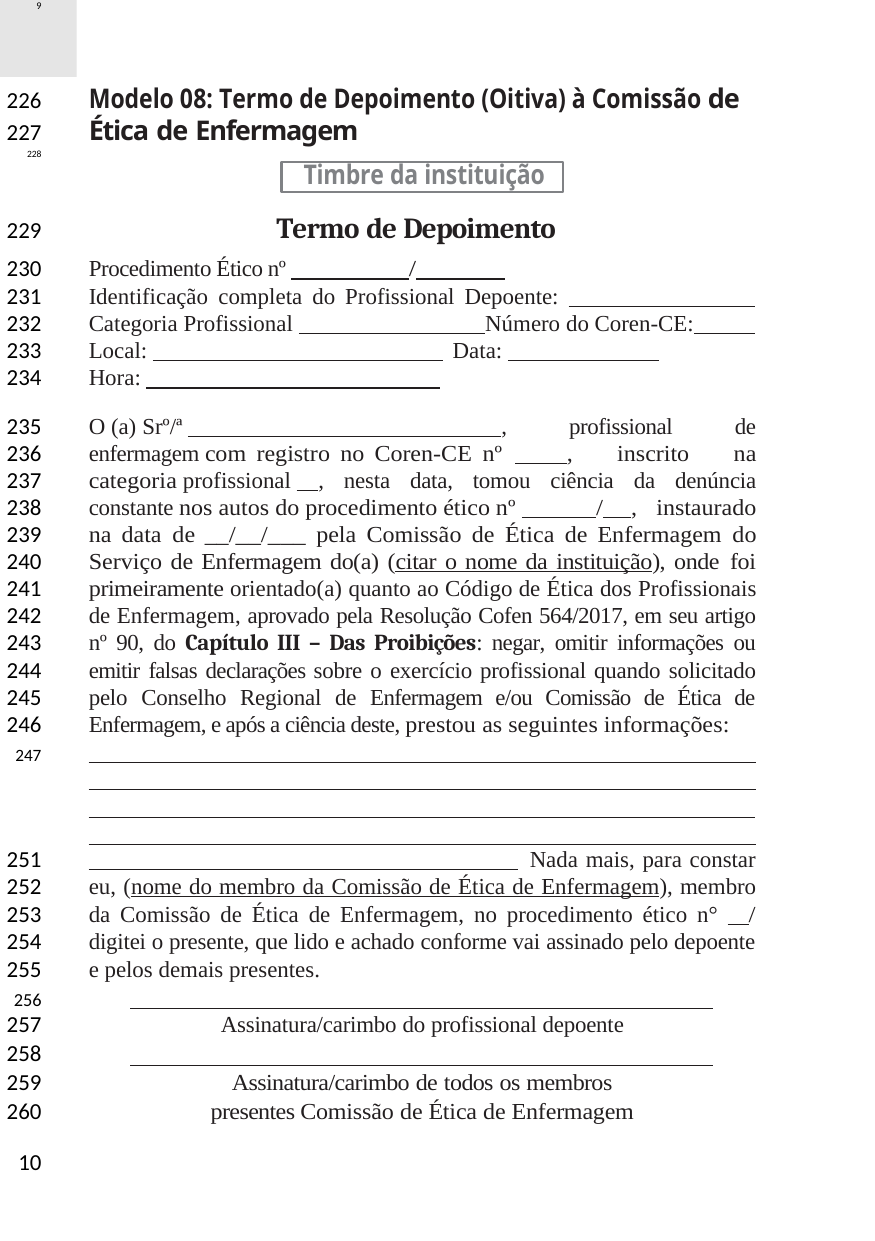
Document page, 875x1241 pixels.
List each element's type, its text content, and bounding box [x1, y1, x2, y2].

text Identificação completa do Profissional Depoente: Categoria Profissional Número do Coren-CE: Local: Data: [88, 283, 756, 363]
text Assinatura/carimbo de todos os membros presentes Comissão de Ética de Enfermagem [190, 1063, 654, 1124]
text Modelo 08: Termo de Depoimento (Oitiva) à Comissão de Ética de Enfermagem [88, 83, 754, 148]
text Assinatura/carimbo do profissional depoente [71, 1011, 773, 1037]
text Procedimento Ético nº / [88, 255, 814, 282]
subtitle Termo de Depoimento [276, 178, 814, 245]
text O (a) Srº/ª , profissional de enfermagem com registro no Coren-CE nº , inscrito na categoria profissional , nesta data, tomou ciência da denúncia constante nos autos do procedimento ético nº / , instaurado na data de __/__/___ pela Comissão de Ética de Enfermagem do Serviço de Enfermagem do(a) (citar o nome da instituição), onde foi primeiramente orientado(a) quanto ao Código de Ética dos Profissionais de Enfermagem, aprovado pela Resolução Cofen 564/2017, em seu artigo nº 90, do Capítulo III – Das Proibições: negar, omitir informações ou emitir falsas declarações sobre o exercício profissional quando solicitado pelo Conselho Regional de Enfermagem e/ou Comissão de Ética de Enfermagem, e após a ciência deste, prestou as seguintes informações: [88, 413, 756, 738]
text Nada mais, para constar eu, (nome do membro da Comissão de Ética de Enfermagem), membro da Comissão de Ética de Enfermagem, no procedimento ético n° / digitei o presente, que lido e achado conforme vai assinado pelo depoente e pelos demais presentes. [88, 846, 756, 982]
picture [0, 0, 77, 77]
text Hora: [88, 364, 814, 391]
